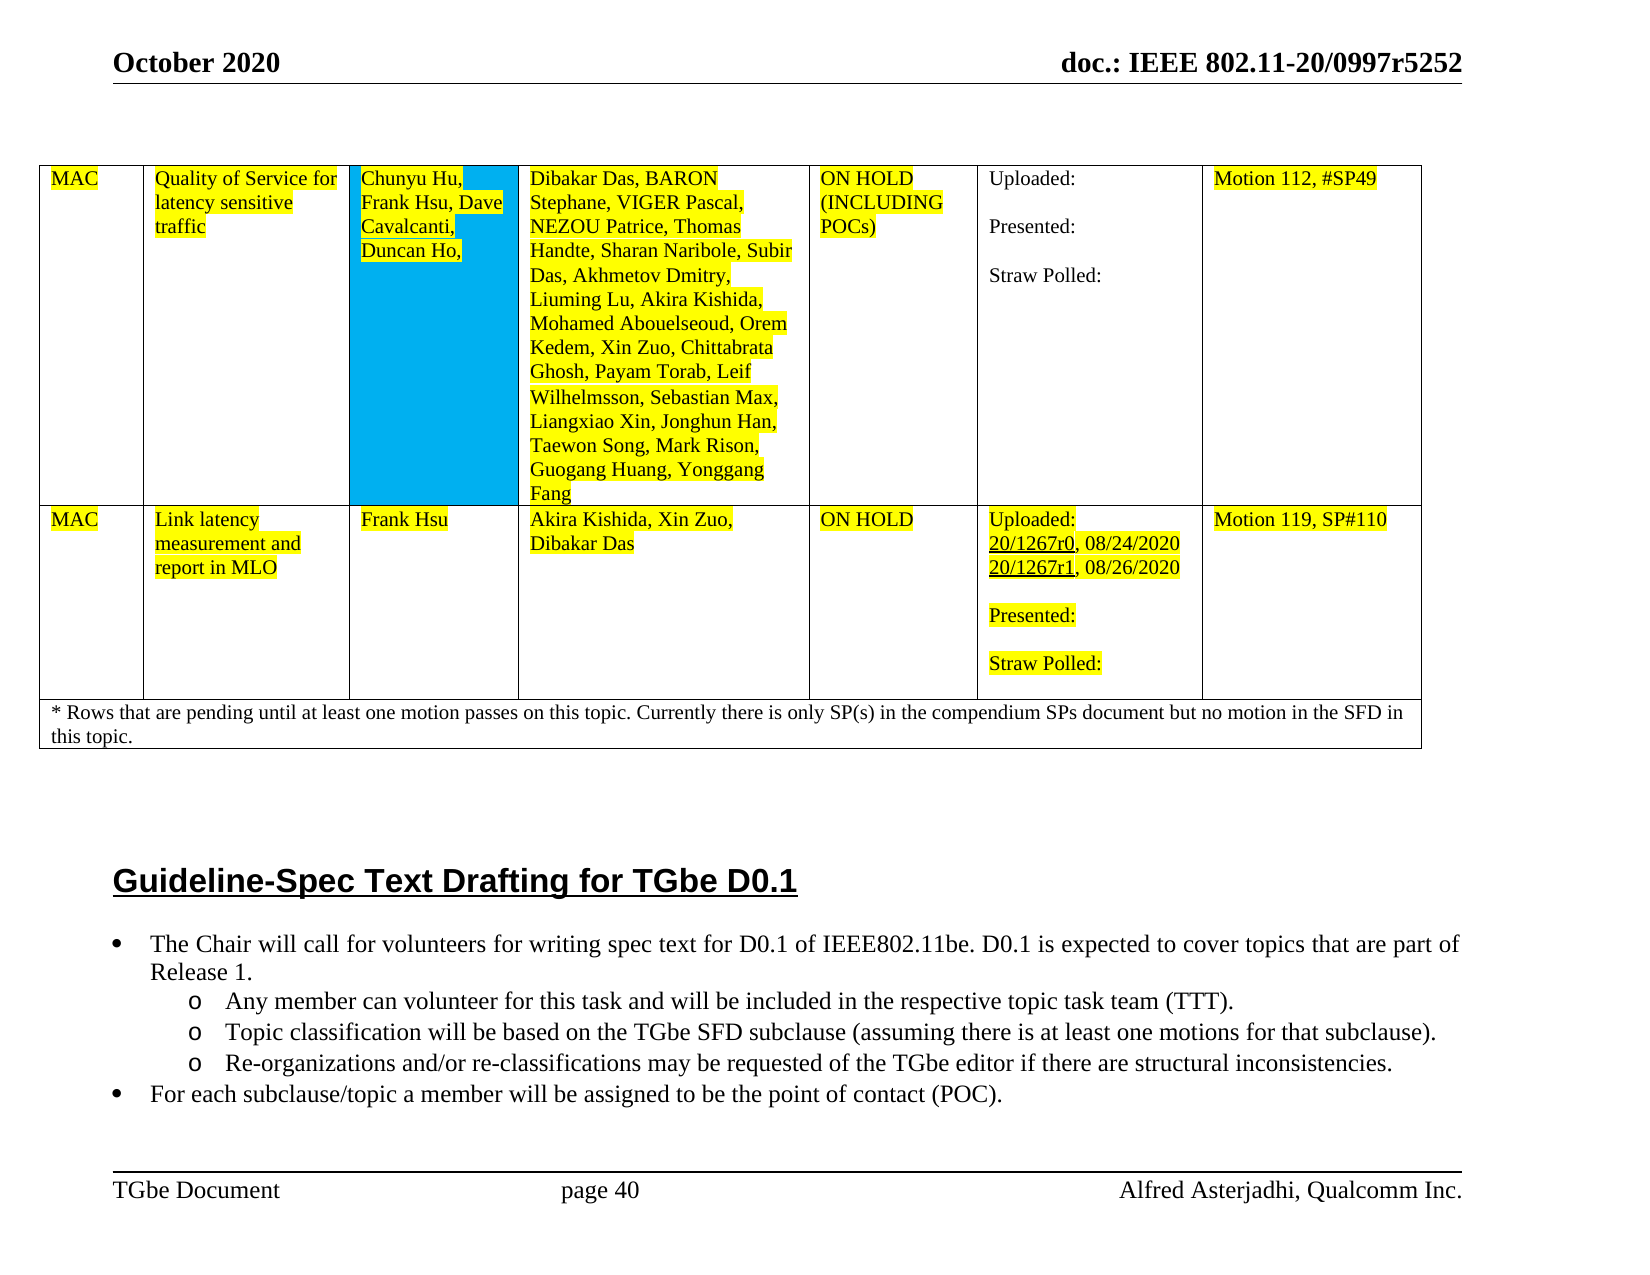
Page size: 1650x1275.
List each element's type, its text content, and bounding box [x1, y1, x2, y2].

table_header Dibakar Das, BARON Stephane, VIGER Pascal, NEZOU Patrice, Thomas Handte, Sharan Naribole, Subir Das, Akhmetov Dmitry, Liuming Lu, Akira Kishida, Mohamed Abouelseoud, Orem Kedem, Xin Zuo, Chittabrata Ghosh, Payam Torab, Leif Wilhelmsson, Sebastian Max, Liangxiao Xin, Jonghun Han, Taewon Song, Mark Rison, Guogang Huang, Yonggang Fang [519, 166, 809, 505]
table_header Motion 112, #SP49 [1203, 166, 1421, 505]
subtitle Guideline-Spec Text Drafting for TGbe D0.1 [112, 862, 1462, 900]
list Topic classification will be based on the TGbe SFD subclause (assuming there is at least one motions for that subclause). [187, 1017, 1462, 1048]
table_cell Frank Hsu [350, 506, 518, 699]
table_cell Uploaded: 20/1267r0, 08/24/2020 20/1267r1, 08/26/2020 Presented: Straw Polled: [978, 506, 1202, 699]
table_header ON HOLD (INCLUDING POCs) [810, 166, 977, 505]
list The Chair will call for volunteers for writing spec text for D0.1 of IEEE802.11be. D0.1 is expected to cover topics that are part of Release 1. [112, 929, 1462, 986]
list Re-organizations and/or re-classifications may be requested of the TGbe editor if there are structural inconsistencies. [187, 1048, 1462, 1079]
table_cell Link latency measurement and report in MLO [144, 506, 349, 699]
table_header Uploaded: Presented: Straw Polled: [978, 166, 1202, 505]
table_cell MAC [40, 506, 143, 699]
table_cell ON HOLD [810, 506, 977, 699]
table_cell Akira Kishida, Xin Zuo, Dibakar Das [519, 506, 809, 699]
table_header Quality of Service for latency sensitive traffic [144, 166, 349, 505]
table_cell * Rows that are pending until at least one motion passes on this topic. Currently there is only SP(s) in the compendium SPs document but no motion in the SFD in this topic. [40, 700, 1421, 748]
list Any member can volunteer for this task and will be included in the respective topic task team (TTT). [187, 986, 1462, 1017]
table_header Chunyu Hu, Frank Hsu, Dave Cavalcanti, Duncan Ho, [350, 166, 518, 505]
table_header MAC [40, 166, 143, 505]
list For each subclause/topic a member will be assigned to be the point of contact (POC). [112, 1079, 1462, 1107]
table_cell Motion 119, SP#110 [1203, 506, 1421, 699]
